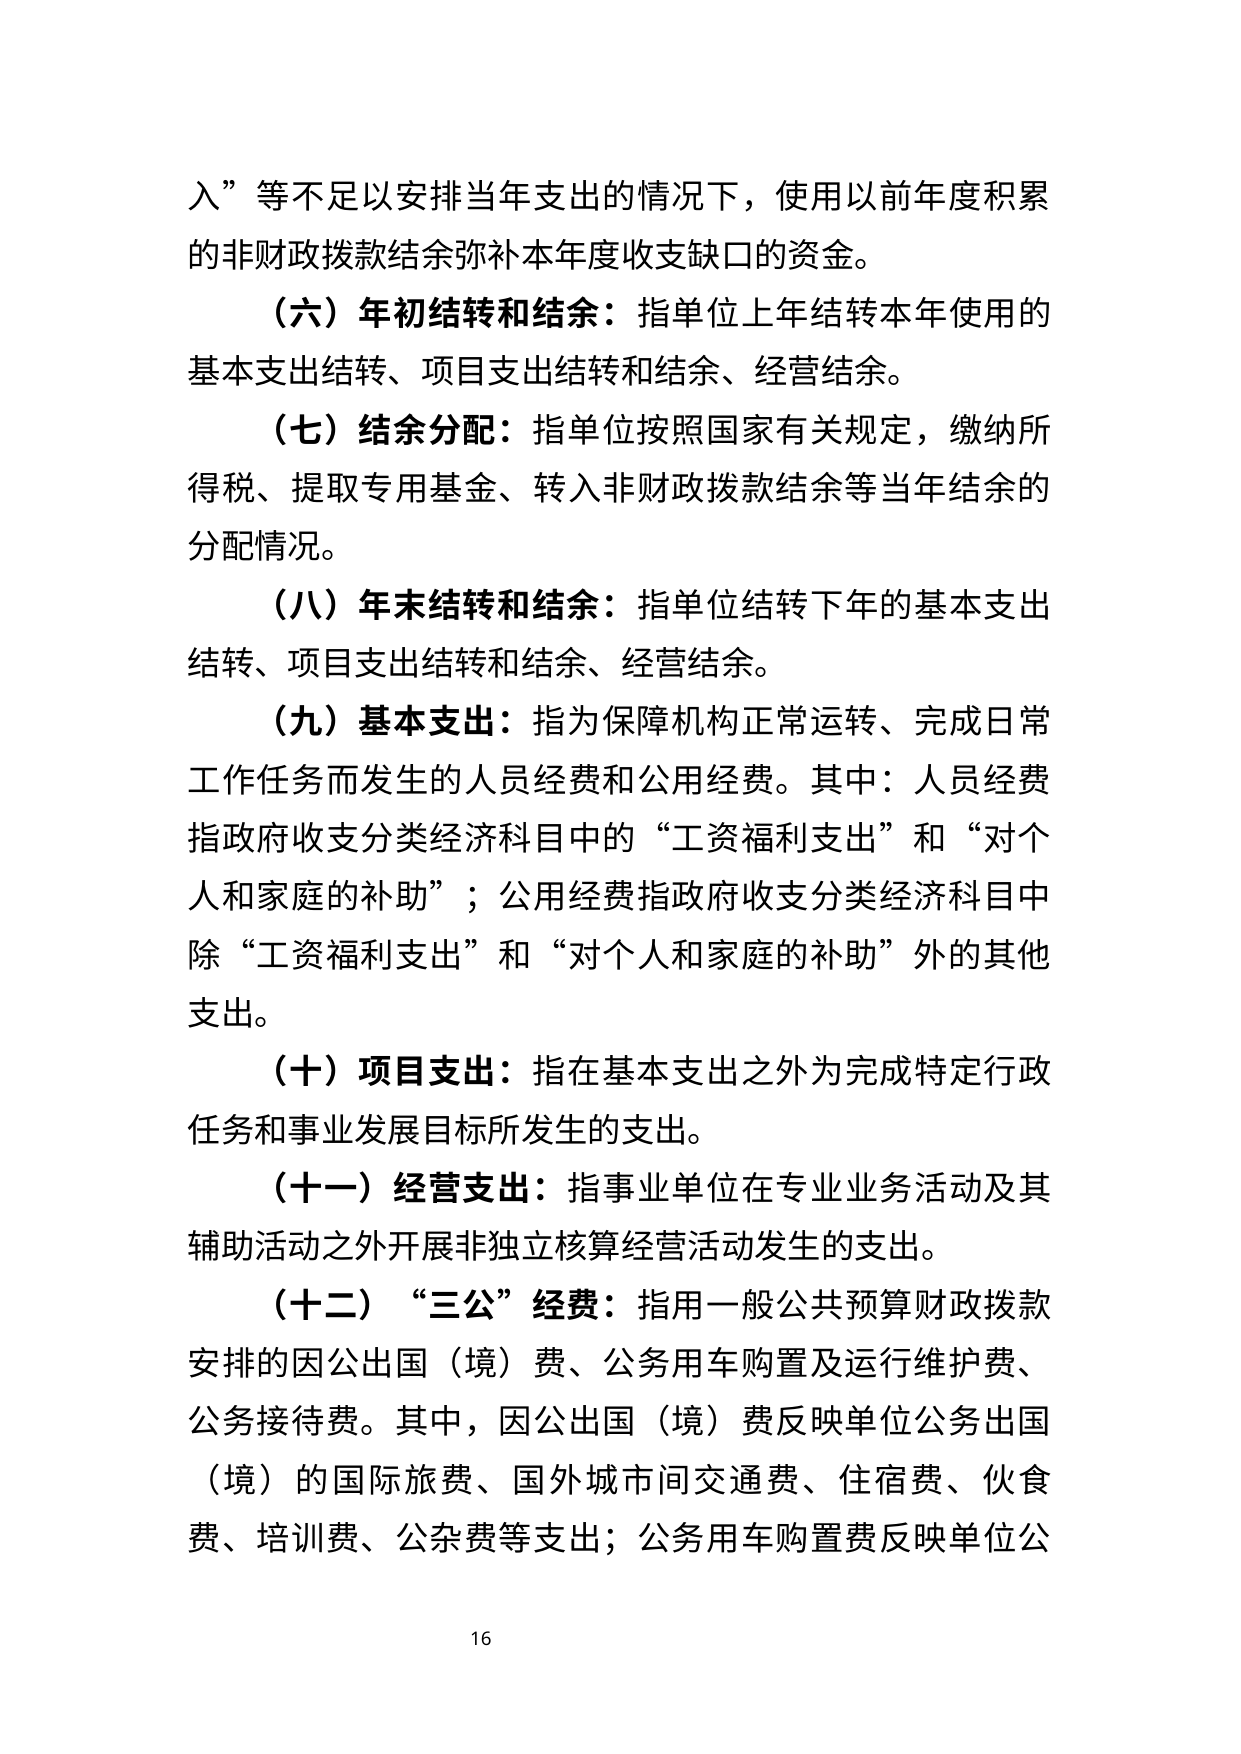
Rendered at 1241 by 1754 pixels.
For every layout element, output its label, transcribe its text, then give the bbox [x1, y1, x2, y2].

text （七）结余分配：指单位按照国家有关规定，缴纳所得税、提取专用基金、转入非财政拨款结余等当年结余的分配情况。 [187, 395, 1053, 570]
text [187, 1270, 1053, 1562]
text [187, 162, 1053, 279]
text （八）年末结转和结余：指单位结转下年的基本支出结转、项目支出结转和结余、经营结余。 [187, 570, 1053, 687]
text （六）年初结转和结余：指单位上年结转本年使用的基本支出结转、项目支出结转和结余、经营结余。 [187, 279, 1053, 395]
text （九）基本支出：指为保障机构正常运转、完成日常工作任务而发生的人员经费和公用经费。其中：人员经费指政府收支分类经济科目中的“工资福利支出”和“对个人和家庭的补助”；公用经费指政府收支分类经济科目中除“工资福利支出”和“对个人和家庭的补助”外的其他支出。 [187, 687, 1053, 1037]
text （十）项目支出：指在基本支出之外为完成特定行政任务和事业发展目标所发生的支出。 [187, 1037, 1053, 1154]
text （十一）经营支出：指事业单位在专业业务活动及其辅助活动之外开展非独立核算经营活动发生的支出。 [187, 1154, 1053, 1270]
